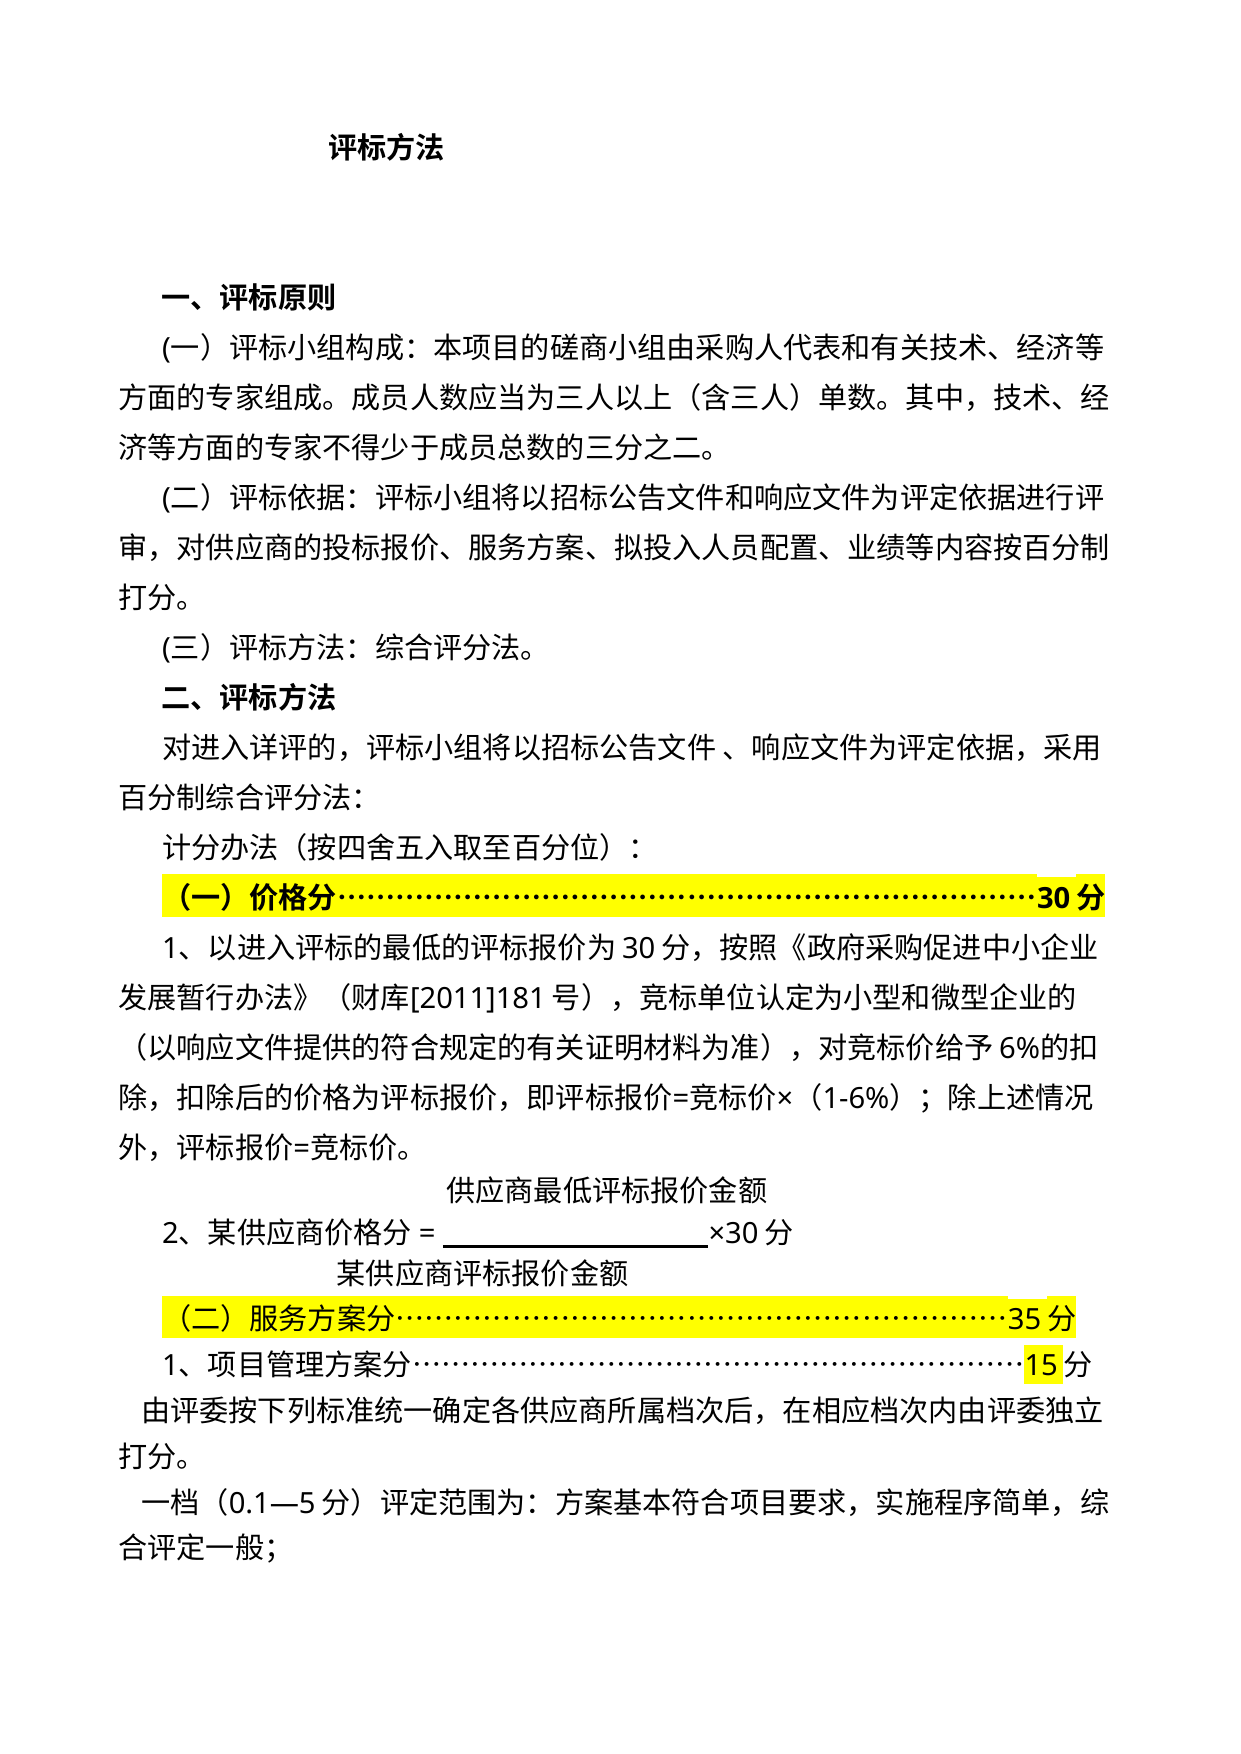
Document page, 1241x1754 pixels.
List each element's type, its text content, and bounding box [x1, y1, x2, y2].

text (三）评标方法：综合评分法。 [118, 618, 1122, 668]
text (二）评标依据：评标小组将以招标公告文件和响应文件为评定依据进行评审，对供应商的投标报价、服务方案、拟投入人员配置、业绩等内容按百分制打分。 [118, 468, 1122, 618]
text （二）服务方案分………………………………………………………35分 [118, 1293, 1122, 1339]
text 1、以进入评标的最低的评标报价为30分，按照《政府采购促进中小企业发展暂行办法》（财库[2011]181号），竞标单位认定为小型和微型企业的（以响应文件提供的符合规定的有关证明材料为准），对竞标价给予6%的扣除，扣除后的价格为评标报价，即评标报价=竞标价×（1-6%）；除上述情况外，评标报价=竞标价。 [118, 918, 1122, 1168]
text （一）价格分………………………………………………………………30分 [118, 868, 1122, 918]
text 1、项目管理方案分………………………………………………………15分 [118, 1339, 1122, 1385]
text 一档（0.1—5分）评定范围为：方案基本符合项目要求，实施程序简单，综合评定一般； [118, 1476, 1122, 1568]
text 由评委按下列标准统一确定各供应商所属档次后，在相应档次内由评委独立打分。 [118, 1385, 1122, 1476]
text (一）评标小组构成：本项目的磋商小组由采购人代表和有关技术、经济等方面的专家组成。成员人数应当为三人以上（含三人）单数。其中，技术、经济等方面的专家不得少于成员总数的三分之二。 [118, 318, 1122, 468]
text 评标方法 [118, 118, 1122, 168]
text 2、某供应商价格分 = ×30分 [118, 1210, 1122, 1251]
text 一、评标原则 [118, 268, 1122, 318]
list 对进入详评的，评标小组将以招标公告文件 、响应文件为评定依据，采用百分制综合评分法： [118, 718, 1122, 818]
list 计分办法（按四舍五入取至百分位）： [118, 818, 1122, 868]
text 二、评标方法 [118, 668, 1122, 718]
text 供应商最低评标报价金额 [118, 1168, 1122, 1210]
text 某供应商评标报价金额 [118, 1251, 1122, 1293]
